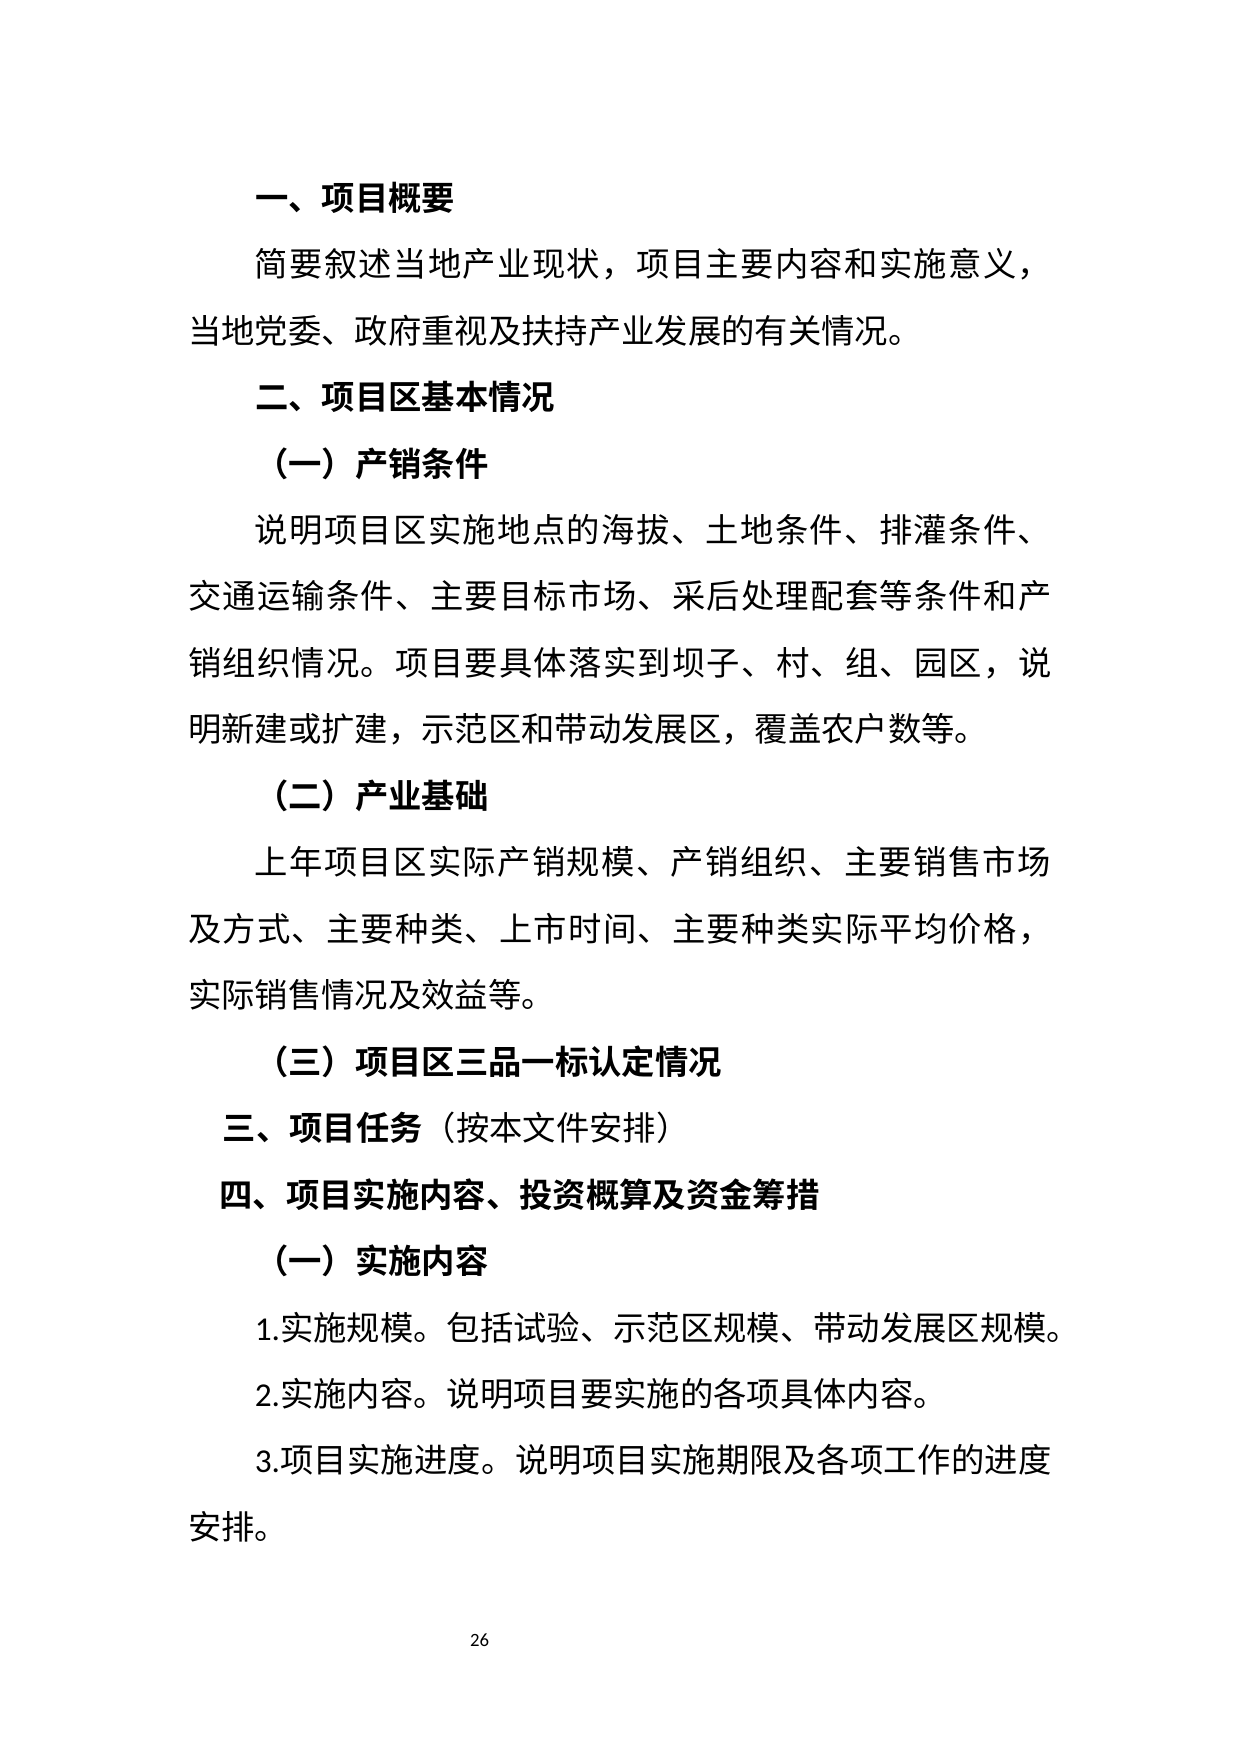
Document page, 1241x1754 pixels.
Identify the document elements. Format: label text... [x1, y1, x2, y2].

text 三、项目任务（按本文件安排） [188, 1093, 1052, 1159]
text 1.实施规模。包括试验、示范区规模、带动发展区规模。 [188, 1292, 1052, 1359]
text 二、项目区基本情况 [188, 362, 1052, 428]
list （三）项目区三品一标认定情况 [188, 1026, 1052, 1093]
text 四、项目实施内容、投资概算及资金筹措 [188, 1159, 1052, 1226]
text 上年项目区实际产销规模、产销组织、主要销售市场及方式、主要种类、上市时间、主要种类实际平均价格，实际销售情况及效益等。 [188, 827, 1052, 1026]
text （一）产销条件 [188, 428, 1052, 495]
text 简要叙述当地产业现状，项目主要内容和实施意义，当地党委、政府重视及扶持产业发展的有关情况。 [188, 229, 1052, 362]
text 说明项目区实施地点的海拔、土地条件、排灌条件、交通运输条件、主要目标市场、采后处理配套等条件和产销组织情况。项目要具体落实到坝子、村、组、园区，说明新建或扩建，示范区和带动发展区，覆盖农户数等。 [188, 495, 1052, 761]
text （一）实施内容 [188, 1226, 1052, 1292]
text 3.项目实施进度。说明项目实施期限及各项工作的进度安排。 [188, 1425, 1052, 1558]
text （二）产业基础 [188, 761, 1052, 827]
text 一、项目概要 [188, 162, 1052, 229]
text 2.实施内容。说明项目要实施的各项具体内容。 [188, 1359, 1052, 1425]
